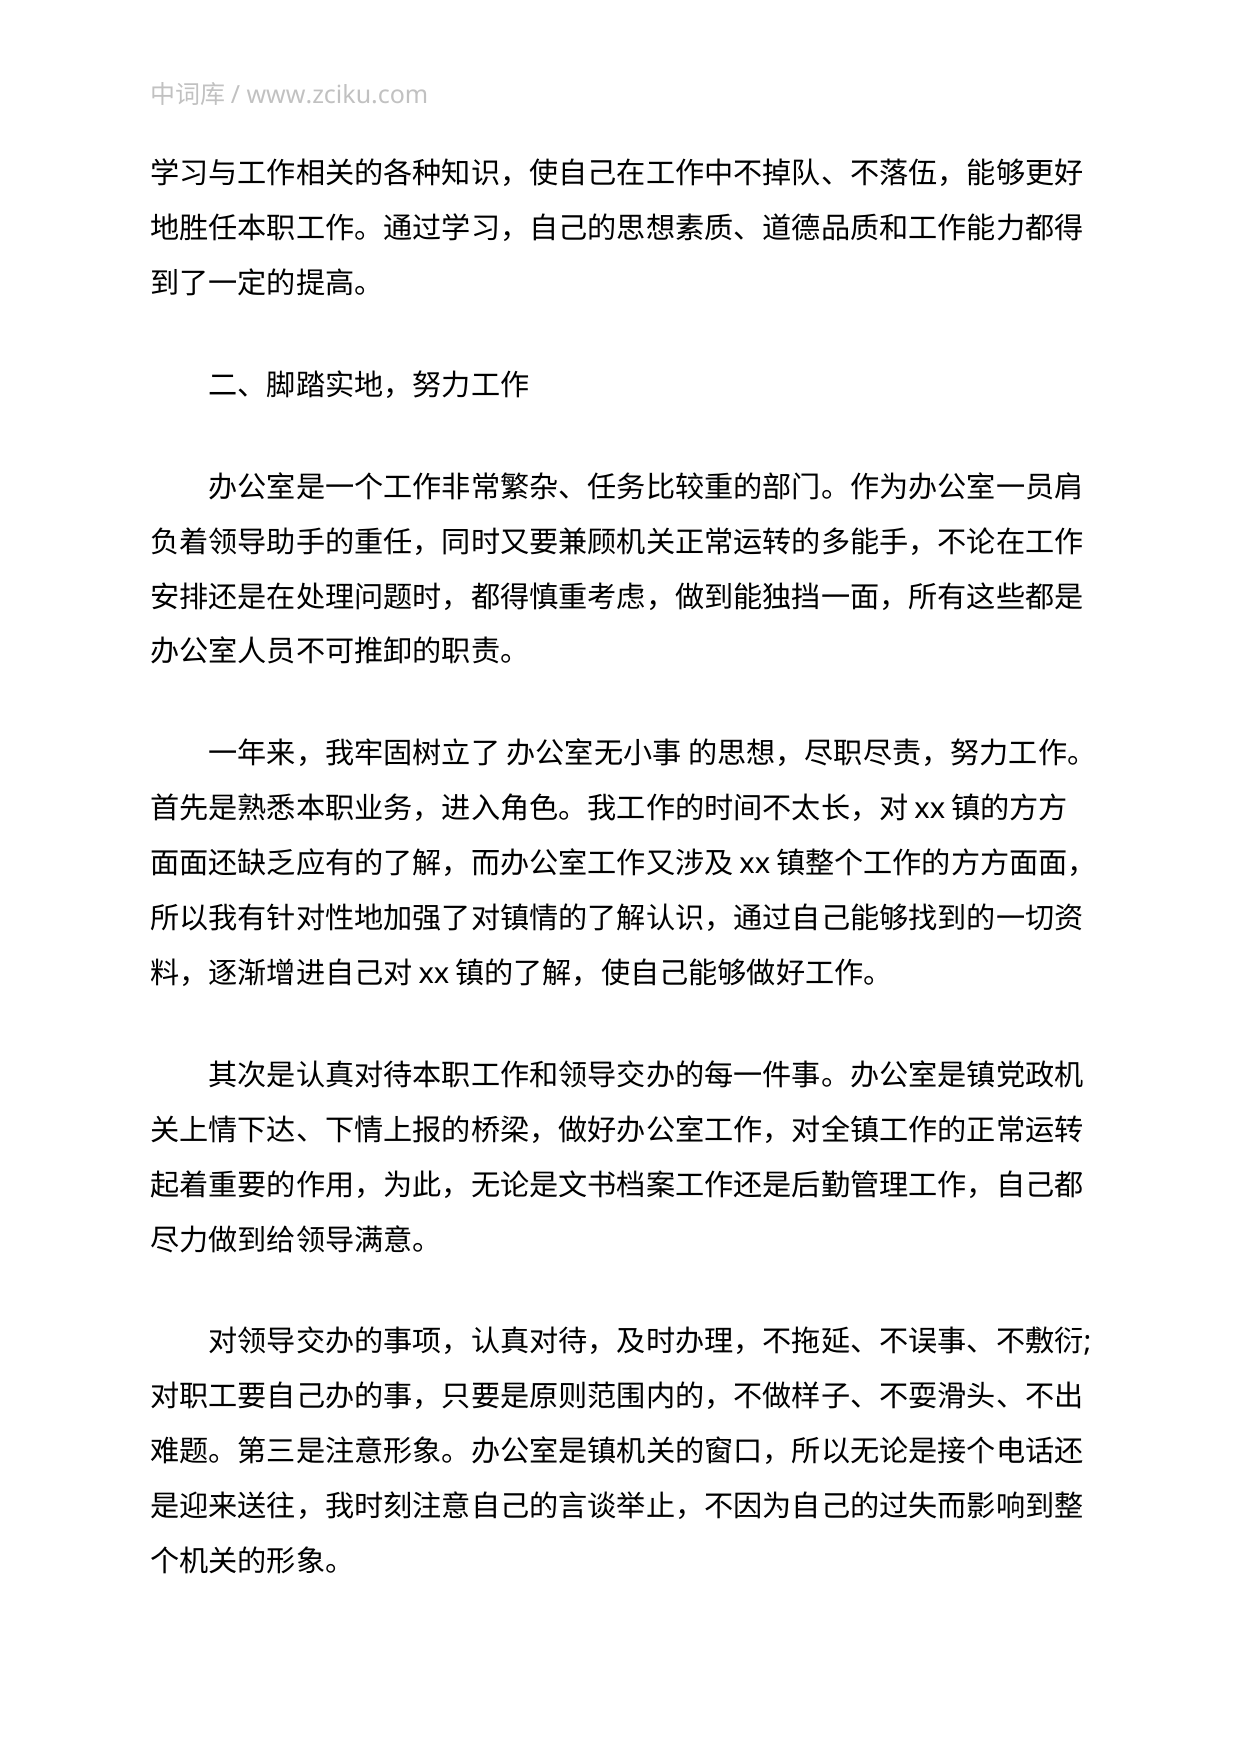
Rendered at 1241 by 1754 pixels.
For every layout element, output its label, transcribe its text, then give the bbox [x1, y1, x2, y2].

text 一年来，我牢固树立了 办公室无小事 的思想，尽职尽责，努力工作。首先是熟悉本职业务，进入角色。我工作的时间不太长，对xx镇的方方面面还缺乏应有的了解，而办公室工作又涉及xx镇整个工作的方方面面，所以我有针对性地加强了对镇情的了解认识，通过自己能够找到的一切资料，逐渐增进自己对xx镇的了解，使自己能够做好工作。 [150, 730, 1090, 992]
text 办公室是一个工作非常繁杂、任务比较重的部门。作为办公室一员肩负着领导助手的重任，同时又要兼顾机关正常运转的多能手，不论在工作安排还是在处理问题时，都得慎重考虑，做到能独挡一面，所有这些都是办公室人员不可推卸的职责。 [150, 463, 1090, 670]
text 对领导交办的事项，认真对待，及时办理，不拖延、不误事、不敷衍;对职工要自己办的事，只要是原则范围内的，不做样子、不耍滑头、不出难题。第三是注意形象。办公室是镇机关的窗口，所以无论是接个电话还是迎来送往，我时刻注意自己的言谈举止，不因为自己的过失而影响到整个机关的形象。 [150, 1318, 1090, 1580]
text 其次是认真对待本职工作和领导交办的每一件事。办公室是镇党政机关上情下达、下情上报的桥梁，做好办公室工作，对全镇工作的正常运转起着重要的作用，为此，无论是文书档案工作还是后勤管理工作，自己都尽力做到给领导满意。 [150, 1052, 1090, 1258]
text 二、脚踏实地，努力工作 [150, 362, 1090, 404]
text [150, 150, 1090, 302]
